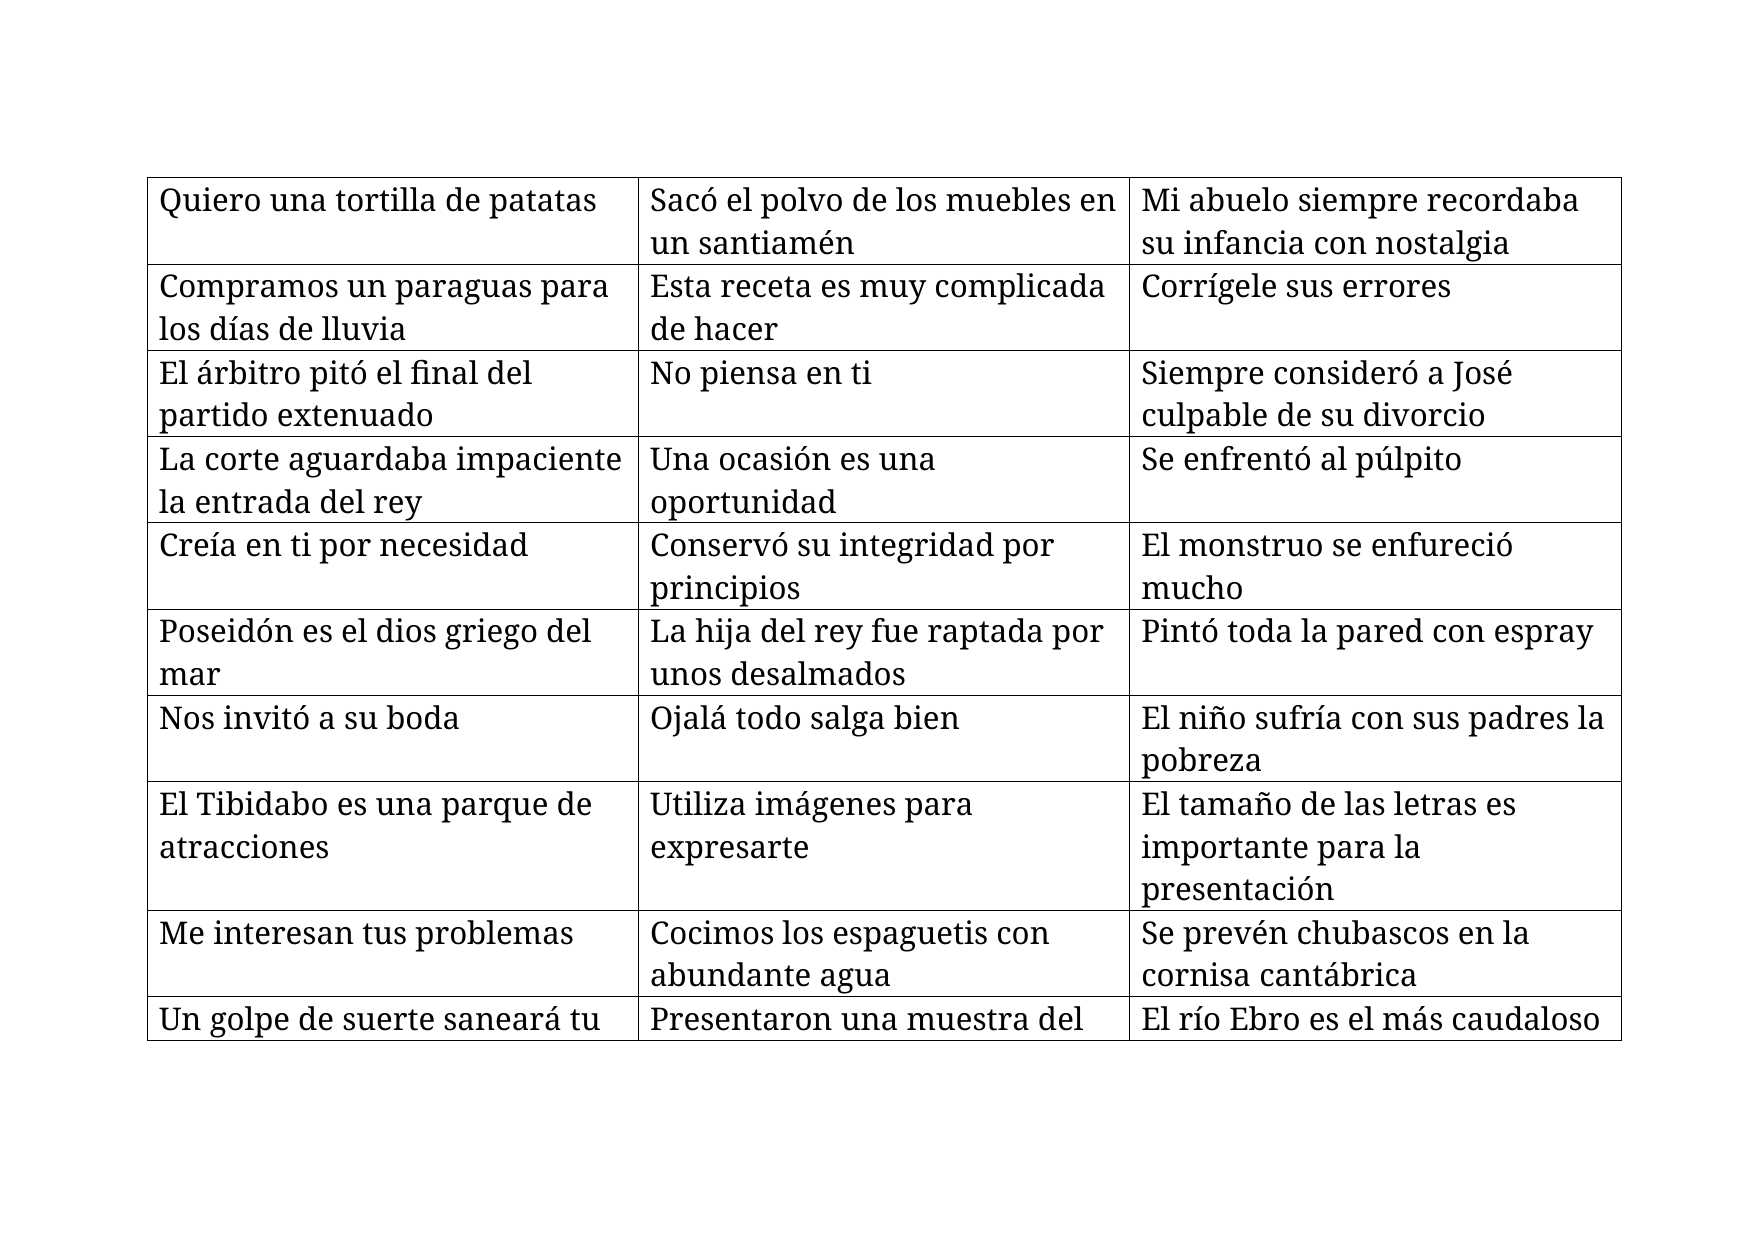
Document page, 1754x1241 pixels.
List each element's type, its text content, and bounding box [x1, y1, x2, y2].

table_cell Siempre consideró a José culpable de su divorcio [1130, 351, 1621, 436]
table_cell Se prevén chubascos en la cornisa cantábrica [1130, 911, 1621, 996]
table_cell El niño sufría con sus padres la pobreza [1130, 696, 1621, 781]
table_cell Mi abuelo siempre recordaba su infancia con nostalgia [1130, 178, 1621, 263]
table_cell Cocimos los espaguetis con abundante agua [639, 911, 1129, 996]
table_cell Se enfrentó al púlpito [1130, 437, 1621, 522]
table_cell Conservó su integridad por principios [639, 523, 1129, 608]
table_cell Una ocasión es una oportunidad [639, 437, 1129, 522]
table_cell Esta receta es muy complicada de hacer [639, 265, 1129, 350]
table_cell Me interesan tus problemas [148, 911, 638, 996]
table_cell La corte aguardaba impaciente la entrada del rey [148, 437, 638, 522]
table_cell Poseidón es el dios griego del mar [148, 610, 638, 695]
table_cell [148, 997, 638, 1040]
table_cell Corrígele sus errores [1130, 265, 1621, 350]
table_cell Quiero una tortilla de patatas [148, 178, 638, 263]
table_cell El árbitro pitó el final del partido extenuado [148, 351, 638, 436]
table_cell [1130, 997, 1621, 1040]
table_cell Sacó el polvo de los muebles en un santiamén [639, 178, 1129, 263]
table_cell Pintó toda la pared con espray [1130, 610, 1621, 695]
table_cell Nos invitó a su boda [148, 696, 638, 781]
table_cell Compramos un paraguas para los días de lluvia [148, 265, 638, 350]
table_cell Ojalá todo salga bien [639, 696, 1129, 781]
table_cell El Tibidabo es una parque de atracciones [148, 782, 638, 910]
table_cell No piensa en ti [639, 351, 1129, 436]
table_cell Creía en ti por necesidad [148, 523, 638, 608]
table_cell La hija del rey fue raptada por unos desalmados [639, 610, 1129, 695]
table_cell El monstruo se enfureció mucho [1130, 523, 1621, 608]
table_cell Utiliza imágenes para expresarte [639, 782, 1129, 910]
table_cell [639, 997, 1129, 1040]
table_cell El tamaño de las letras es importante para la presentación [1130, 782, 1621, 910]
